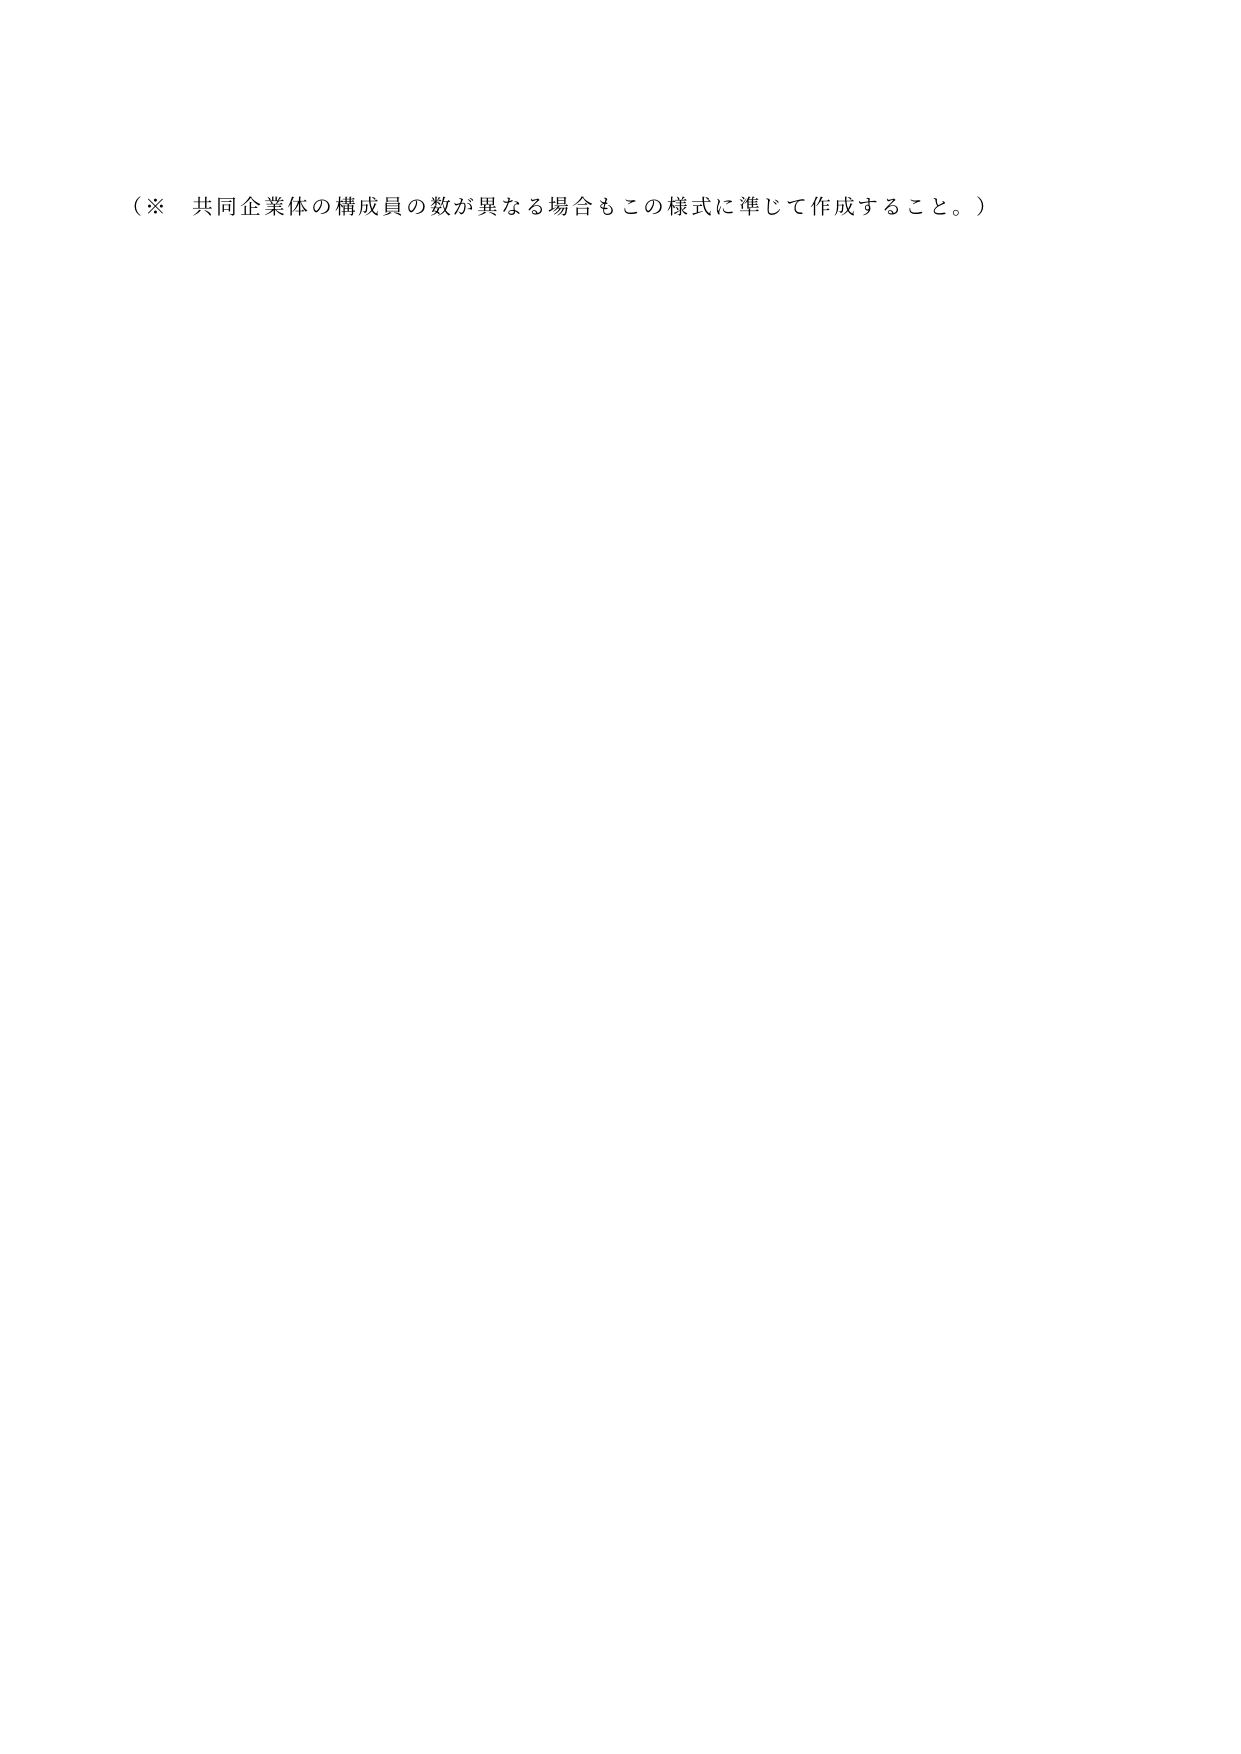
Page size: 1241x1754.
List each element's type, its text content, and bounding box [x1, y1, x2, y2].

text （※ 共同企業体の構成員の数が異なる場合もこの様式に準じて作成すること。） [121, 186, 1119, 224]
